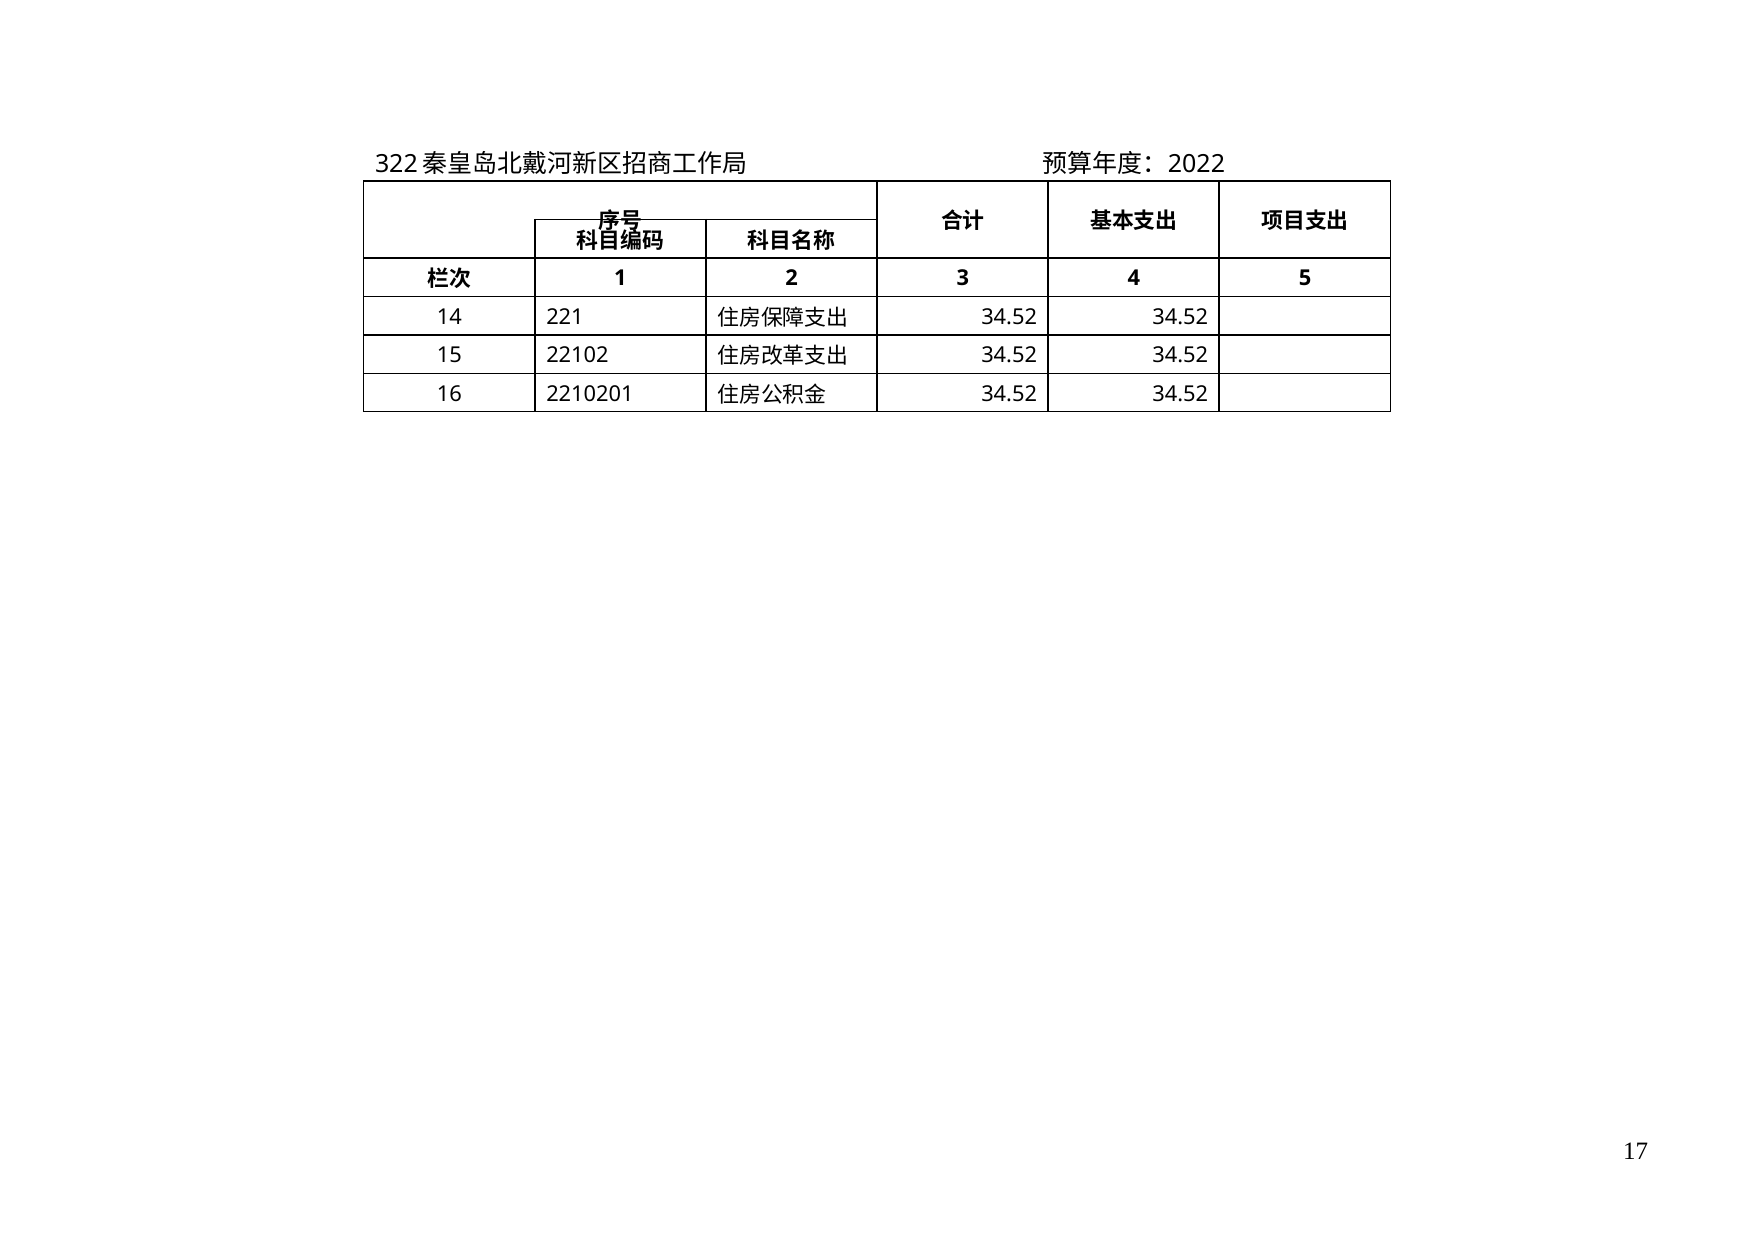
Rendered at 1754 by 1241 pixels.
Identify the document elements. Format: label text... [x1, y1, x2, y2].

table_cell 基本支出 [1049, 182, 1218, 257]
table_cell 项目支出 [1220, 182, 1390, 257]
table_cell 合计 [878, 182, 1047, 257]
table_cell 16 [364, 374, 534, 411]
table_header 322秦皇岛北戴河新区招商工作局 [364, 143, 876, 180]
table_cell 1 [536, 259, 705, 296]
table_cell 34.52 [878, 336, 1047, 372]
table_cell 序号 [364, 182, 876, 257]
table_cell 22102 [536, 336, 705, 372]
table_cell 科目编码 [536, 220, 705, 257]
table_cell 4 [1049, 259, 1218, 296]
table_cell 科目名称 [707, 220, 876, 257]
table_cell 2 [707, 259, 876, 296]
table_cell 2210201 [536, 374, 705, 411]
table_cell 住房改革支出 [707, 336, 876, 372]
table_cell 3 [878, 259, 1047, 296]
table_cell 住房公积金 [707, 374, 876, 411]
table_cell 15 [364, 336, 534, 372]
table_cell 34.52 [1049, 297, 1218, 334]
table_cell 住房保障支出 [707, 297, 876, 334]
table_cell 14 [364, 297, 534, 334]
table_cell 34.52 [1049, 336, 1218, 372]
table_cell 34.52 [1049, 374, 1218, 411]
table_cell 34.52 [878, 297, 1047, 334]
table_header 预算年度：2022 [878, 143, 1390, 180]
table_cell [1220, 336, 1390, 372]
table_cell 5 [1220, 259, 1390, 296]
table_cell 栏次 [364, 259, 534, 296]
table_cell [1220, 374, 1390, 411]
table_cell 34.52 [878, 374, 1047, 411]
table_cell [1220, 297, 1390, 334]
table_cell 221 [536, 297, 705, 334]
